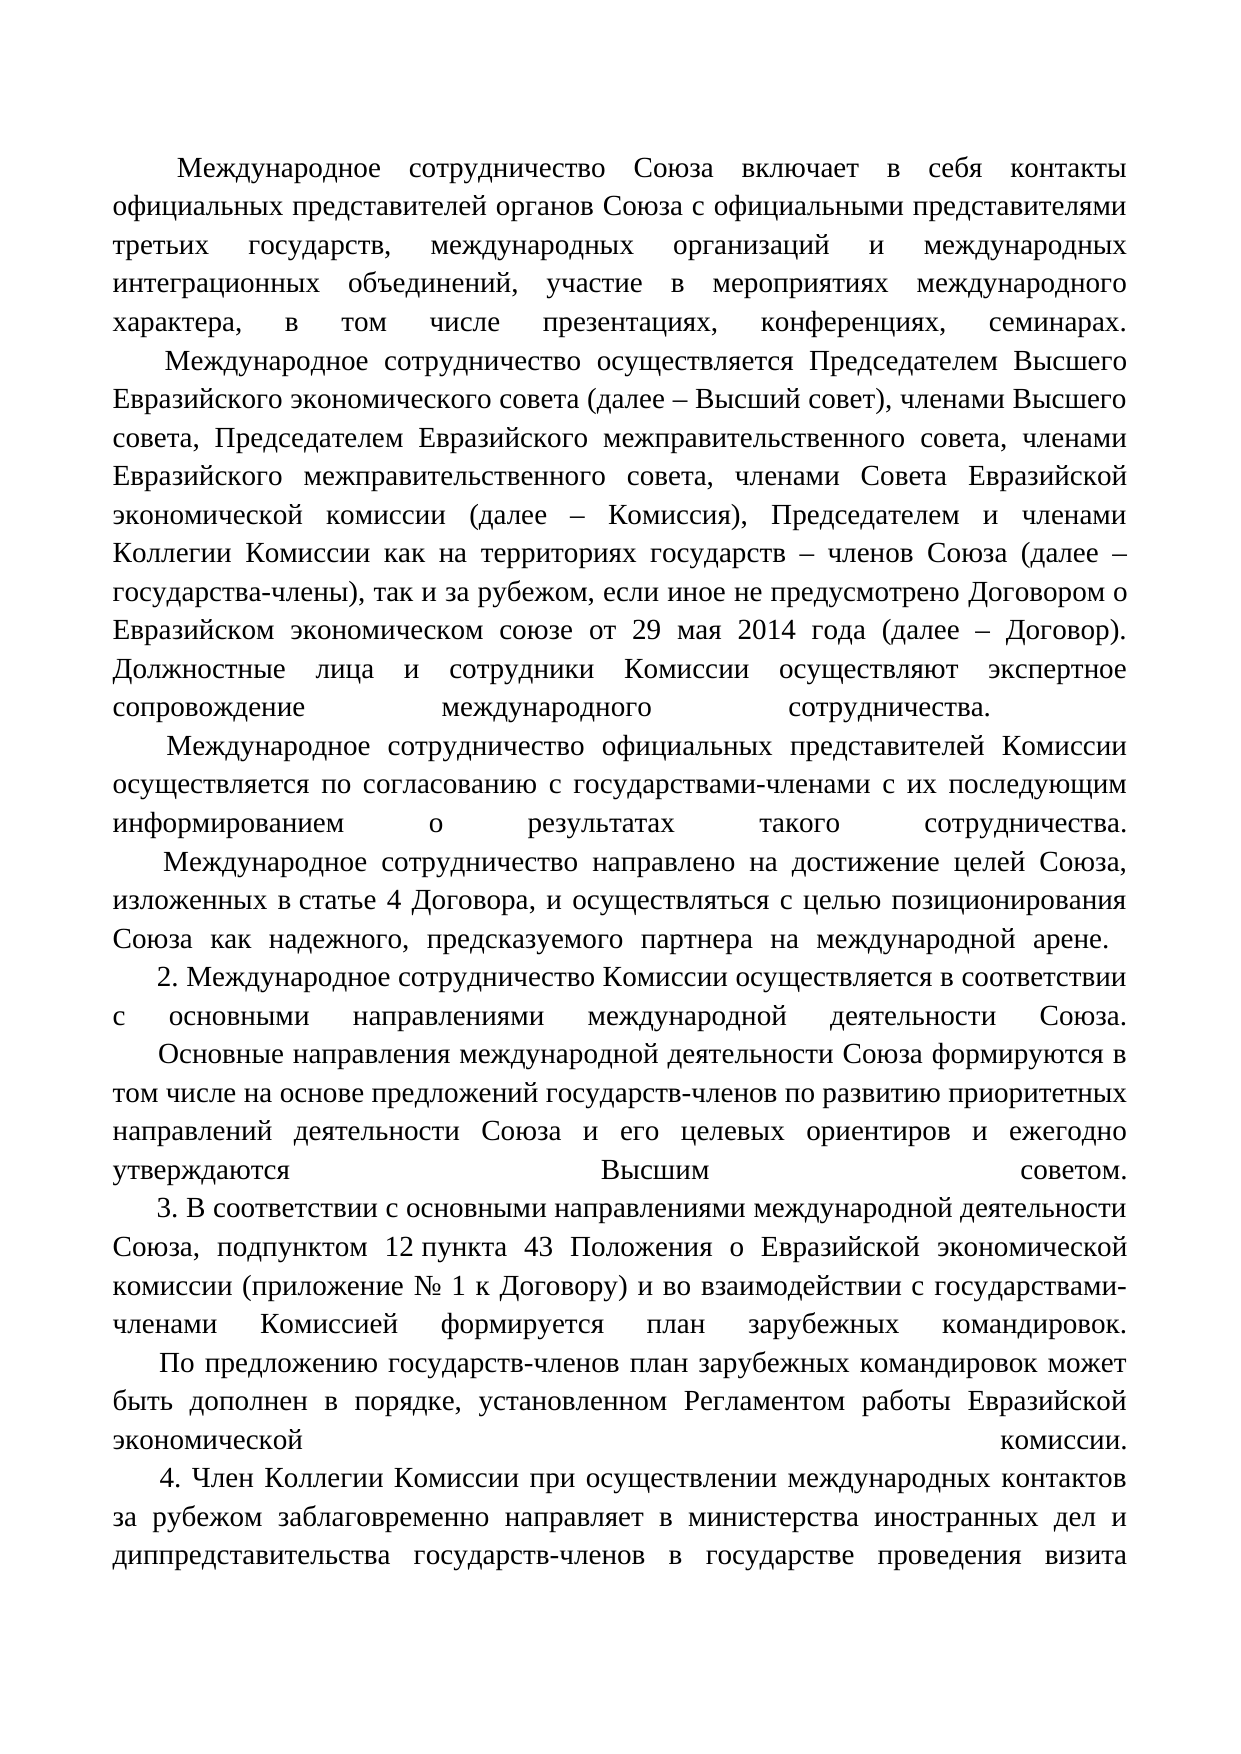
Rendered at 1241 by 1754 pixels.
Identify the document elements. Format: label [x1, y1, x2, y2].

text [112, 150, 1128, 1571]
